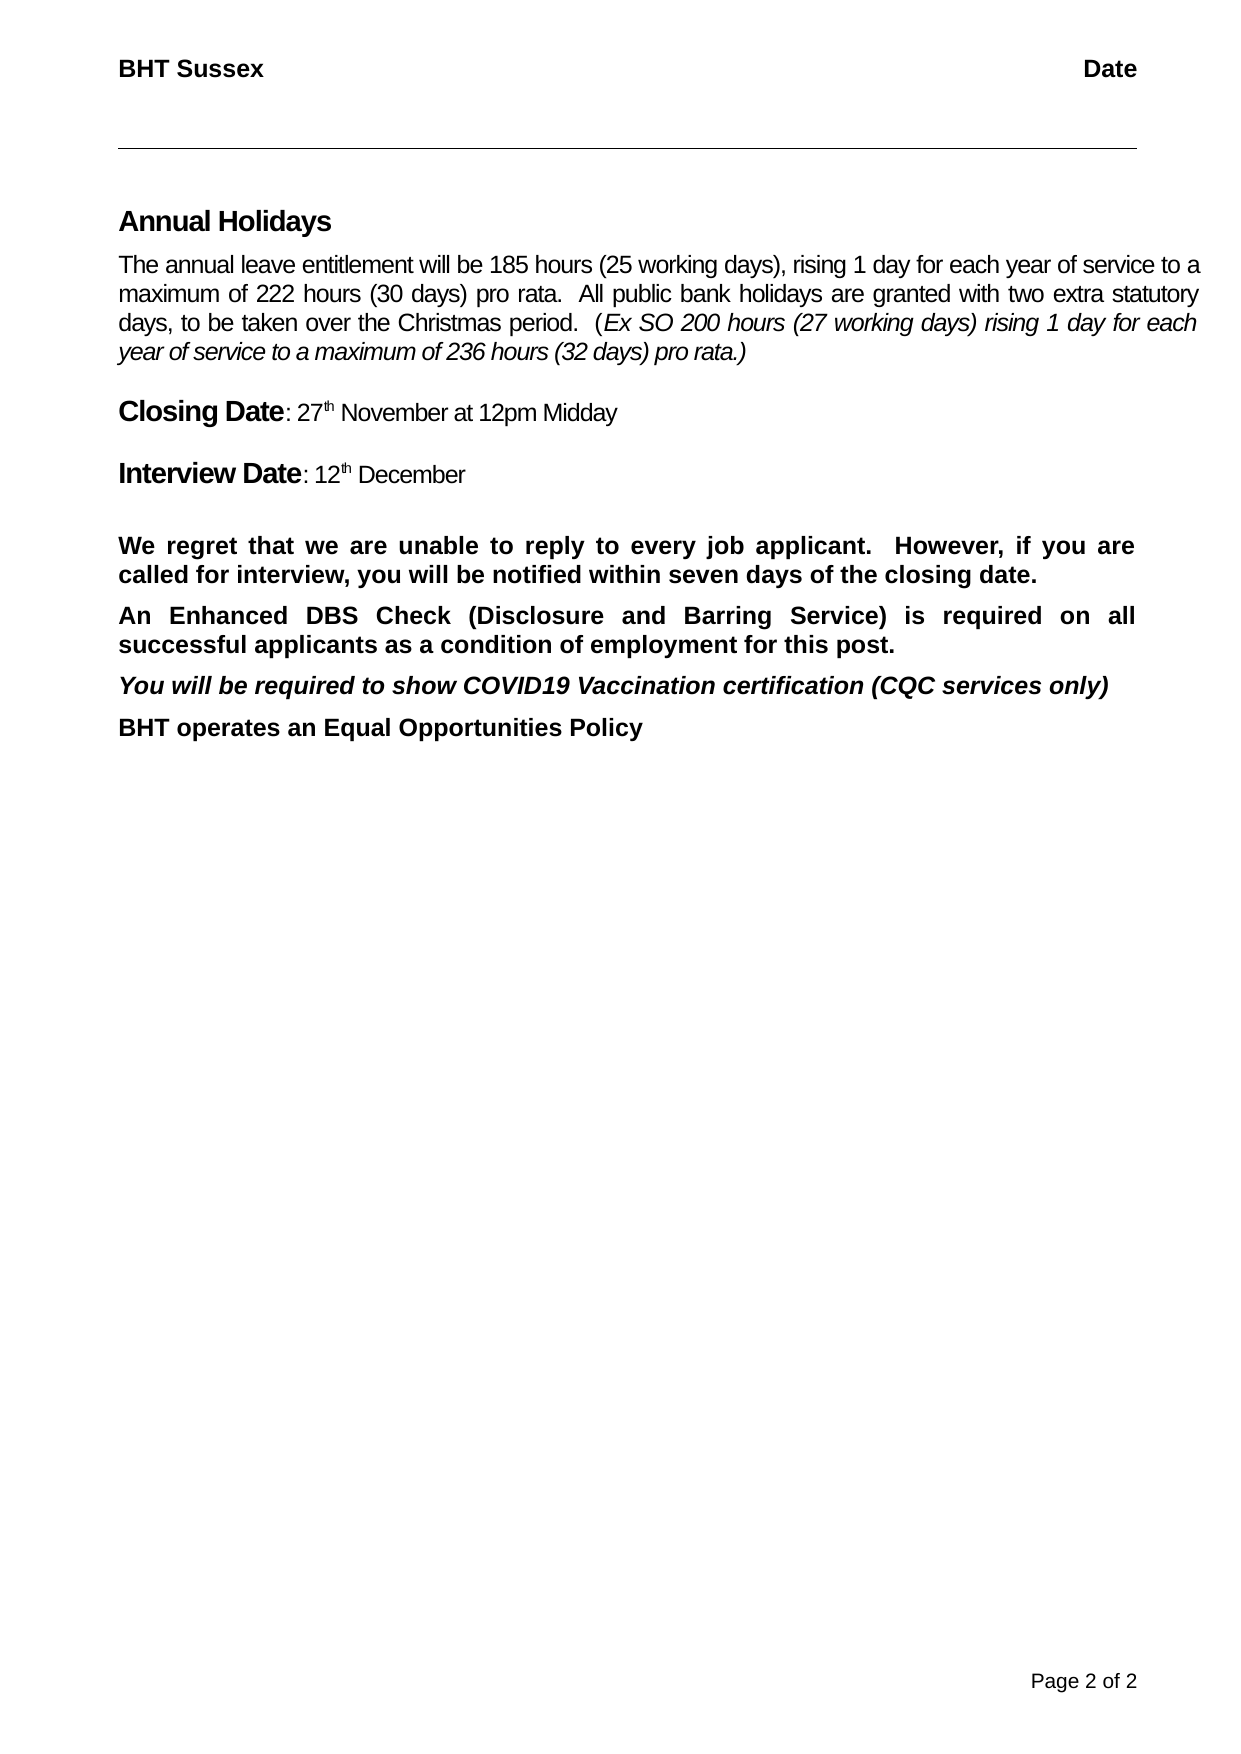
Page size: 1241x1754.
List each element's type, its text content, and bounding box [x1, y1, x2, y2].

text Interview Date: 12th December [118, 456, 1137, 490]
text We regret that we are unable to reply to every job applicant. However, if you are called for interview, you will be notified within seven days of the closing date. [118, 531, 1137, 589]
text BHT operates an Equal Opportunities Policy [118, 712, 1137, 741]
text You will be required to show COVID19 Vaccination certification (CQC services only) [118, 671, 1137, 700]
text An Enhanced DBS Check (Disclosure and Barring Service) is required on all successful applicants as a condition of employment for this post. [118, 601, 1137, 659]
text The annual leave entitlement will be 185 hours (25 working days), rising 1 day for each year of service to a maximum of 222 hours (30 days) pro rata. All public bank holidays are granted with two extra statutory days, to be taken over the Christmas period. (Ex SO 200 hours (27 working days) rising 1 day for each year of service to a maximum of 236 hours (32 days) pro rata.) [118, 250, 1201, 365]
text Closing Date: 27th November at 12pm Midday [118, 394, 1137, 428]
text Annual Holidays [118, 204, 1137, 238]
